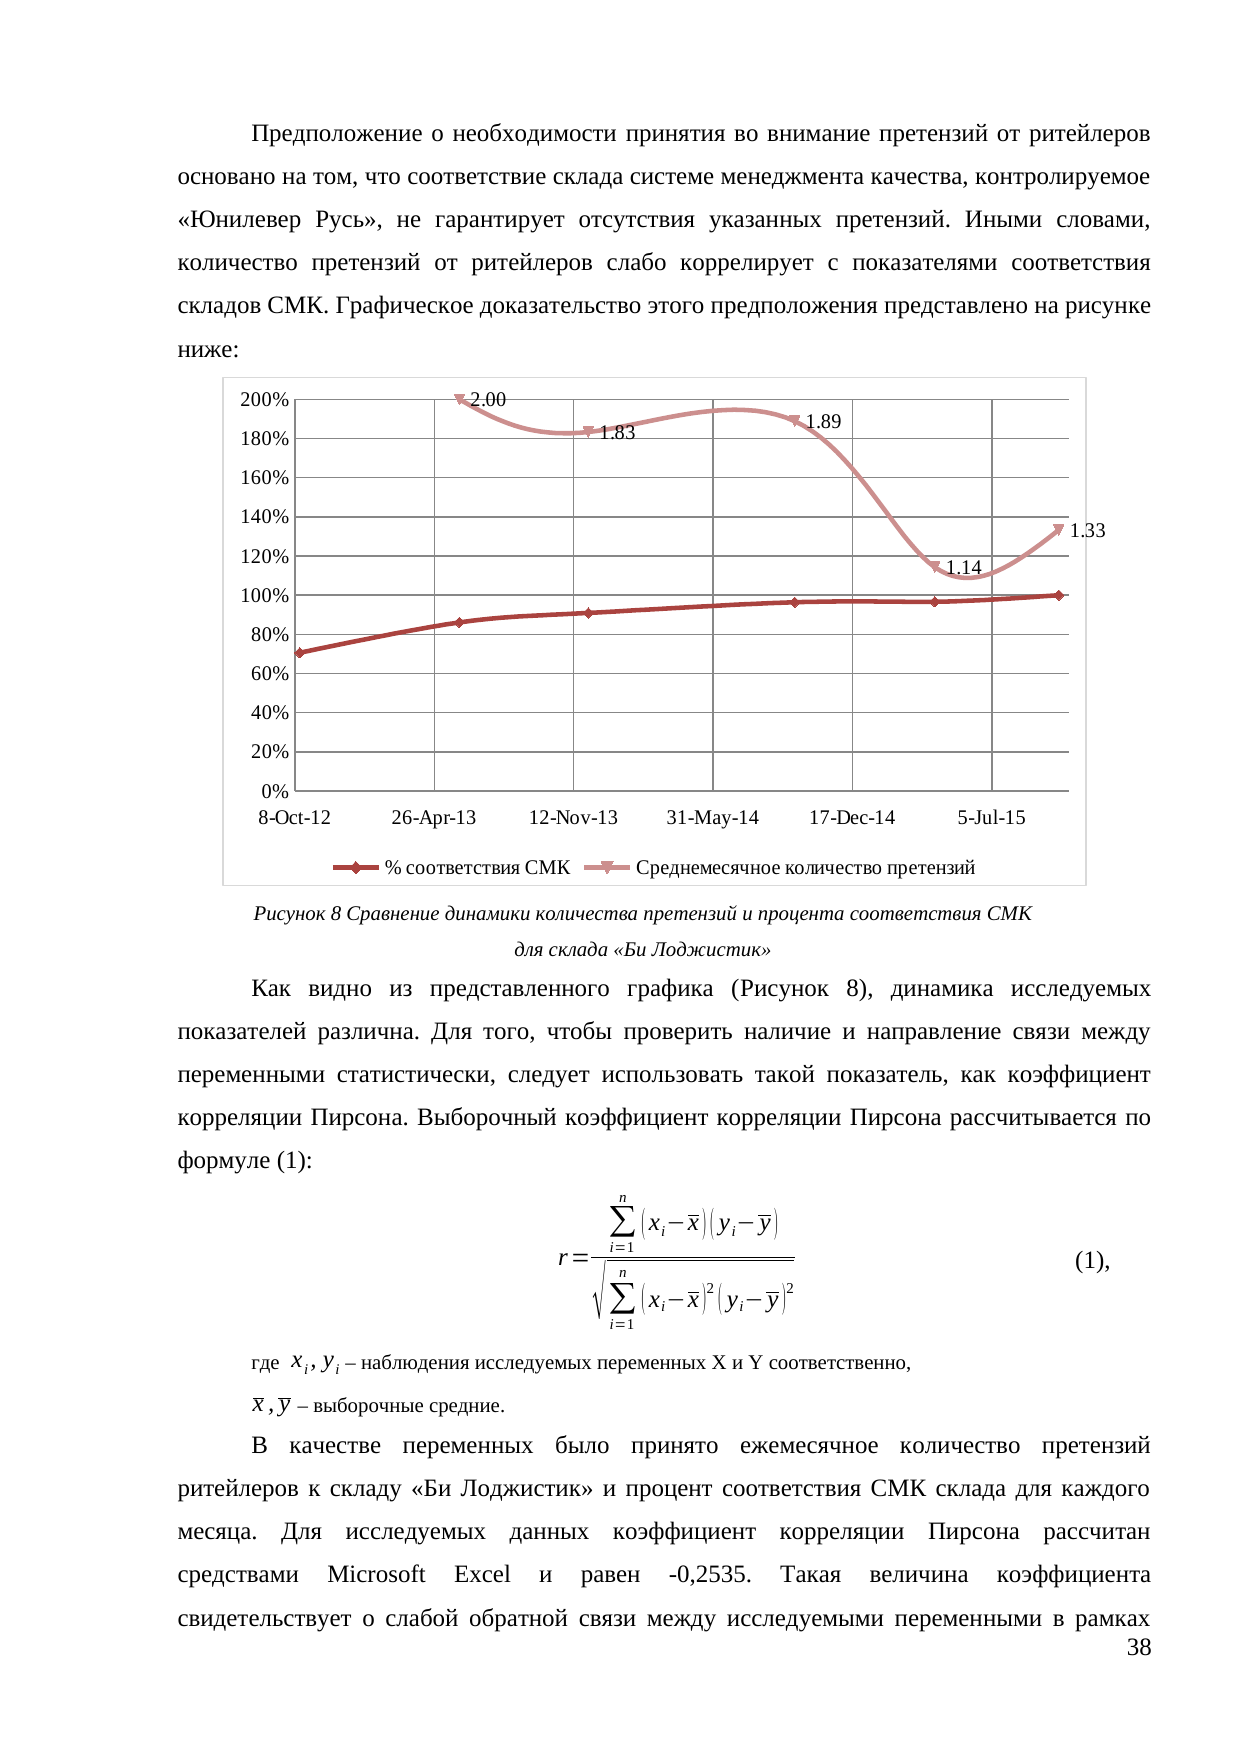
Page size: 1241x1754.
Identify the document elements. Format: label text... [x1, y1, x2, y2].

text Предположение о необходимости принятия во внимание претензий от ритейлеров основано на том, что соответствие склада системе менеджмента качества, контролируемое «Юнилевер Русь», не гарантирует отсутствия указанных претензий. Иными словами, количество претензий от ритейлеров слабо коррелирует с показателями соответствия складов СМК. Графическое доказательство этого предположения представлено на рисунке ниже: [177, 118, 1152, 362]
text Как видно из представленного графика (Рисунок 8), динамика исследуемых показателей различна. Для того, чтобы проверить наличие и направление связи между переменными статистически, следует использовать такой показатель, как коэффициент корреляции Пирсона. Выборочный коэффициент корреляции Пирсона рассчитывается по формуле (1): [177, 973, 1152, 1174]
text (1), [443, 1188, 1152, 1332]
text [177, 1430, 1152, 1631]
text где – наблюдения исследуемых переменных X и Y соответственно, [177, 1346, 1152, 1377]
text – выборочные средние. [177, 1389, 1152, 1418]
text Рисунок 8 Сравнение динамики количества претензий и процента соответствия СМК для склада «Би Лоджистик» [251, 901, 1034, 961]
